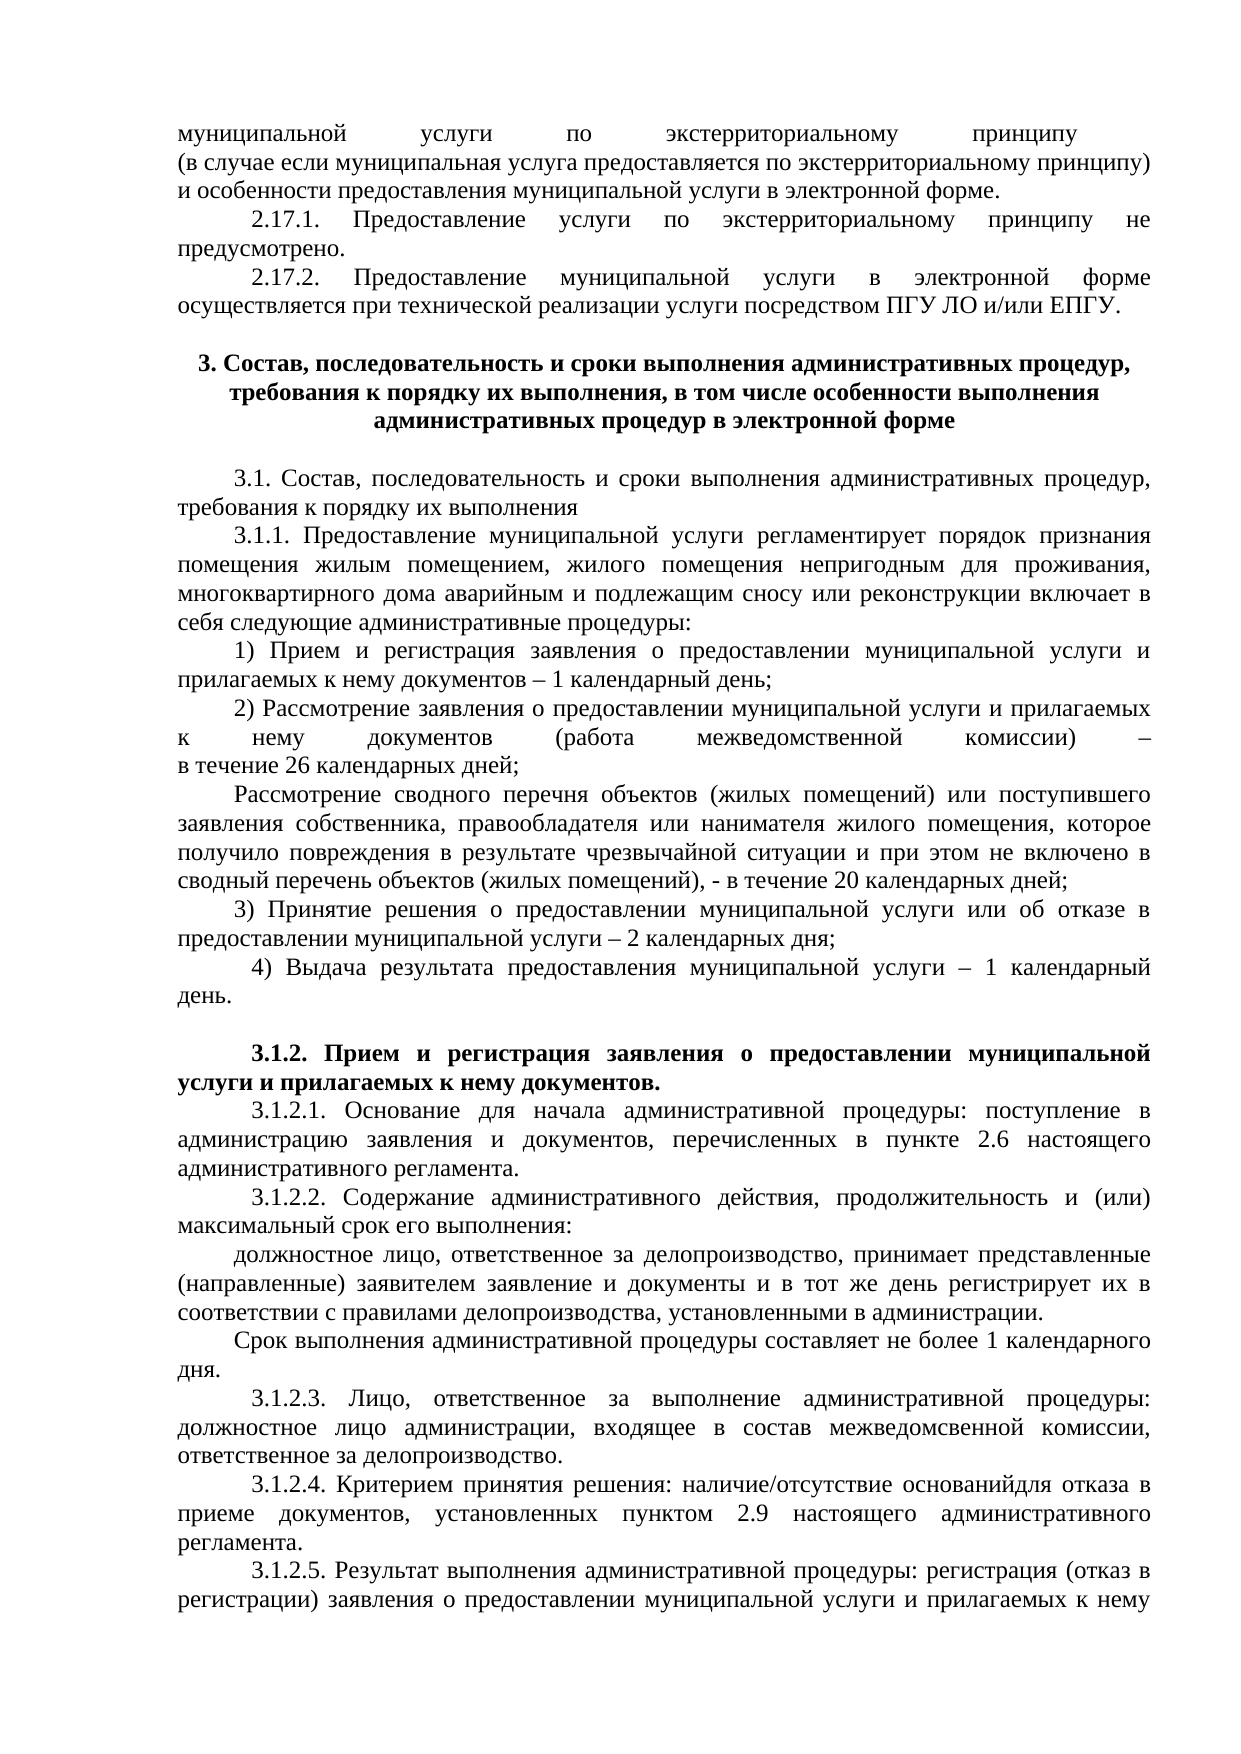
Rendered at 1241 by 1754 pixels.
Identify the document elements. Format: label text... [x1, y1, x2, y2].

text 2.17.2. Предоставление муниципальной услуги в электронной форме осуществляется при технической реализации услуги посредством ПГУ ЛО и/или ЕПГУ. [177, 262, 1152, 319]
title 3.1.2.4. Критерием принятия решения: наличие/отсутствие основанийдля отказа в приеме документов, установленных пунктом 2.9 настоящего административного регламента. [177, 1469, 1152, 1556]
text 3.1.2. Прием и регистрация заявления о предоставлении муниципальной услуги и прилагаемых к нему документов. [177, 1038, 1152, 1096]
subtitle 3. Состав, последовательность и сроки выполнения административных процедур, требования к порядку их выполнения, в том числе особенности выполнения административных процедур в электронной форме [177, 348, 1152, 434]
text 3.1.2.1. Основание для начала административной процедуры: поступление в администрацию заявления и документов, перечисленных в пункте 2.6 настоящего административного регламента. [177, 1096, 1152, 1182]
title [177, 1556, 1152, 1613]
text 2) Рассмотрение заявления о предоставлении муниципальной услуги и прилагаемых к нему документов (работа межведомственной комиссии) – в течение 26 календарных дней; [177, 693, 1152, 779]
title 3.1.2.3. Лицо, ответственное за выполнение административной процедуры: должностное лицо администрации, входящее в состав межведомсвенной комиссии, ответственное за делопроизводство. [177, 1383, 1152, 1469]
text 3) Принятие решения о предоставлении муниципальной услуги или об отказе в предоставлении муниципальной услуги – 2 календарных дня; [177, 894, 1152, 952]
text 4) Выдача результата предоставления муниципальной услуги – 1 календарный день. [177, 952, 1152, 1009]
text должностное лицо, ответственное за делопроизводство, принимает представленные (направленные) заявителем заявление и документы и в тот же день регистрирует их в соответствии с правилами делопроизводства, установленными в администрации. [177, 1239, 1152, 1326]
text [177, 118, 1152, 204]
text 1) Прием и регистрация заявления о предоставлении муниципальной услуги и прилагаемых к нему документов – 1 календарный день; [177, 636, 1152, 693]
text 2.17.1. Предоставление услуги по экстерриториальному принципу не предусмотрено. [177, 204, 1152, 262]
text 3.1.1. Предоставление муниципальной услуги регламентирует порядок признания помещения жилым помещением, жилого помещения непригодным для проживания, многоквартирного дома аварийным и подлежащим сносу или реконструкции включает в себя следующие административные процедуры: [177, 521, 1152, 636]
title 3.1.2.2. Содержание административного действия, продолжительность и (или) максимальный срок его выполнения: [177, 1182, 1152, 1239]
text Рассмотрение сводного перечня объектов (жилых помещений) или поступившего заявления собственника, правообладателя или нанимателя жилого помещения, которое получило повреждения в результате чрезвычайной ситуации и при этом не включено в сводный перечень объектов (жилых помещений), - в течение 20 календарных дней; [177, 779, 1152, 894]
text Срок выполнения административной процедуры составляет не более 1 календарного дня. [177, 1326, 1152, 1383]
text 3.1. Состав, последовательность и сроки выполнения административных процедур, требования к порядку их выполнения [177, 463, 1152, 521]
